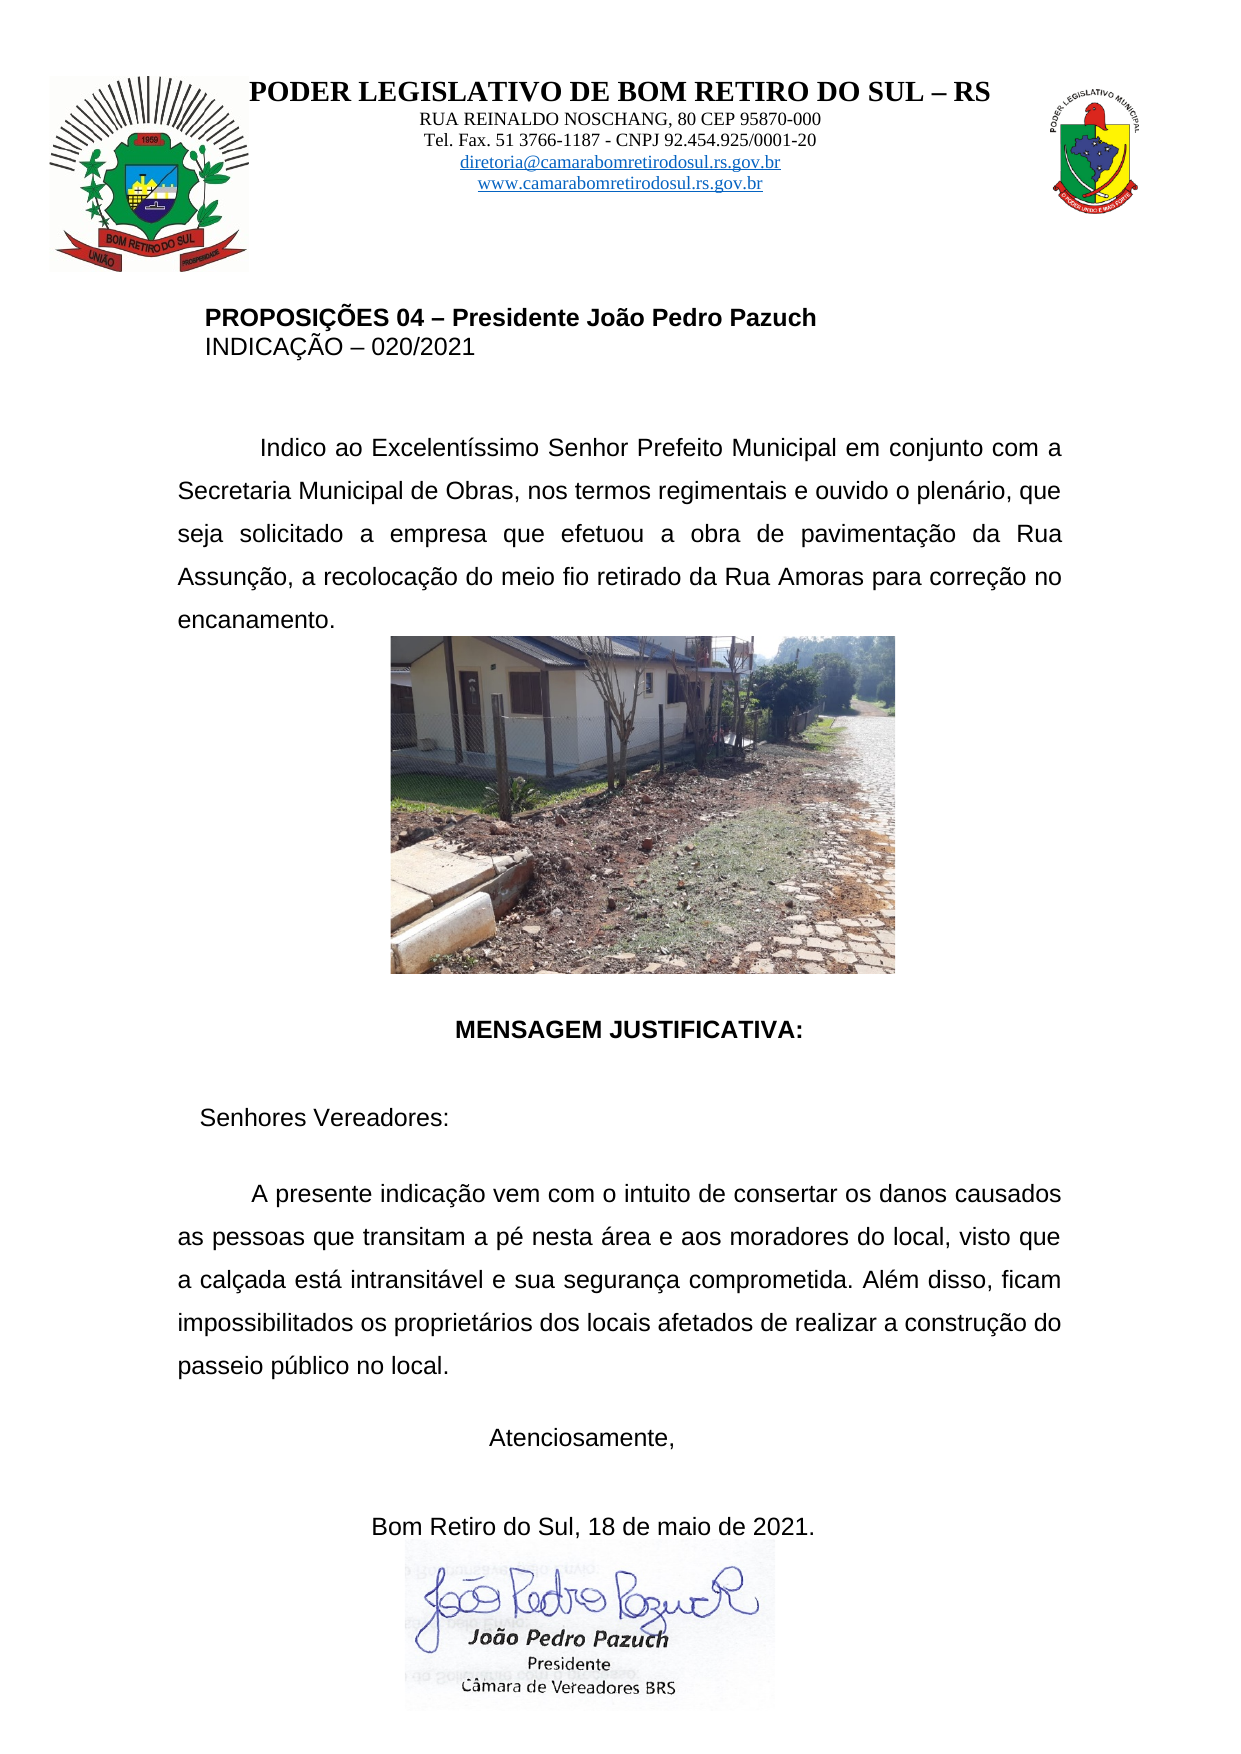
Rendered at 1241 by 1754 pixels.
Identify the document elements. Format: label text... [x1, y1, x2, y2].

picture [404, 1541, 776, 1711]
text Senhores Vereadores: [88, 1103, 576, 1132]
text A presente indicação vem com o intuito de consertar os danos causados as pessoas que transitam a pé nesta área e aos moradores do local, visto que a calçada está intransitável e sua segurança comprometida. Além disso, ficam impossibilitados os proprietários dos locais afetados de realizar a construção do passeio público no local. [177, 1179, 1063, 1380]
picture [390, 636, 896, 974]
text Bom Retiro do Sul, 18 de maio de 2021. [59, 1512, 1226, 1541]
picture [49, 76, 249, 272]
text MENSAGEM JUSTIFICATIVA: [74, 1015, 1226, 1043]
text PROPOSIÇÕES 04 – Presidente João Pedro Pazuch [59, 303, 1063, 332]
picture [1050, 89, 1139, 214]
text Indico ao Excelentíssimo Senhor Prefeito Municipal em conjunto com a Secretaria Municipal de Obras, nos termos regimentais e ouvido o plenário, que seja solicitado a empresa que efetuou a obra de pavimentação da Rua Assunção, a recolocação do meio fio retirado da Rua Amoras para correção no encanamento. [177, 433, 1063, 634]
text Atenciosamente, [59, 1423, 1226, 1452]
text INDICAÇÃO – 020/2021 [59, 332, 1063, 361]
